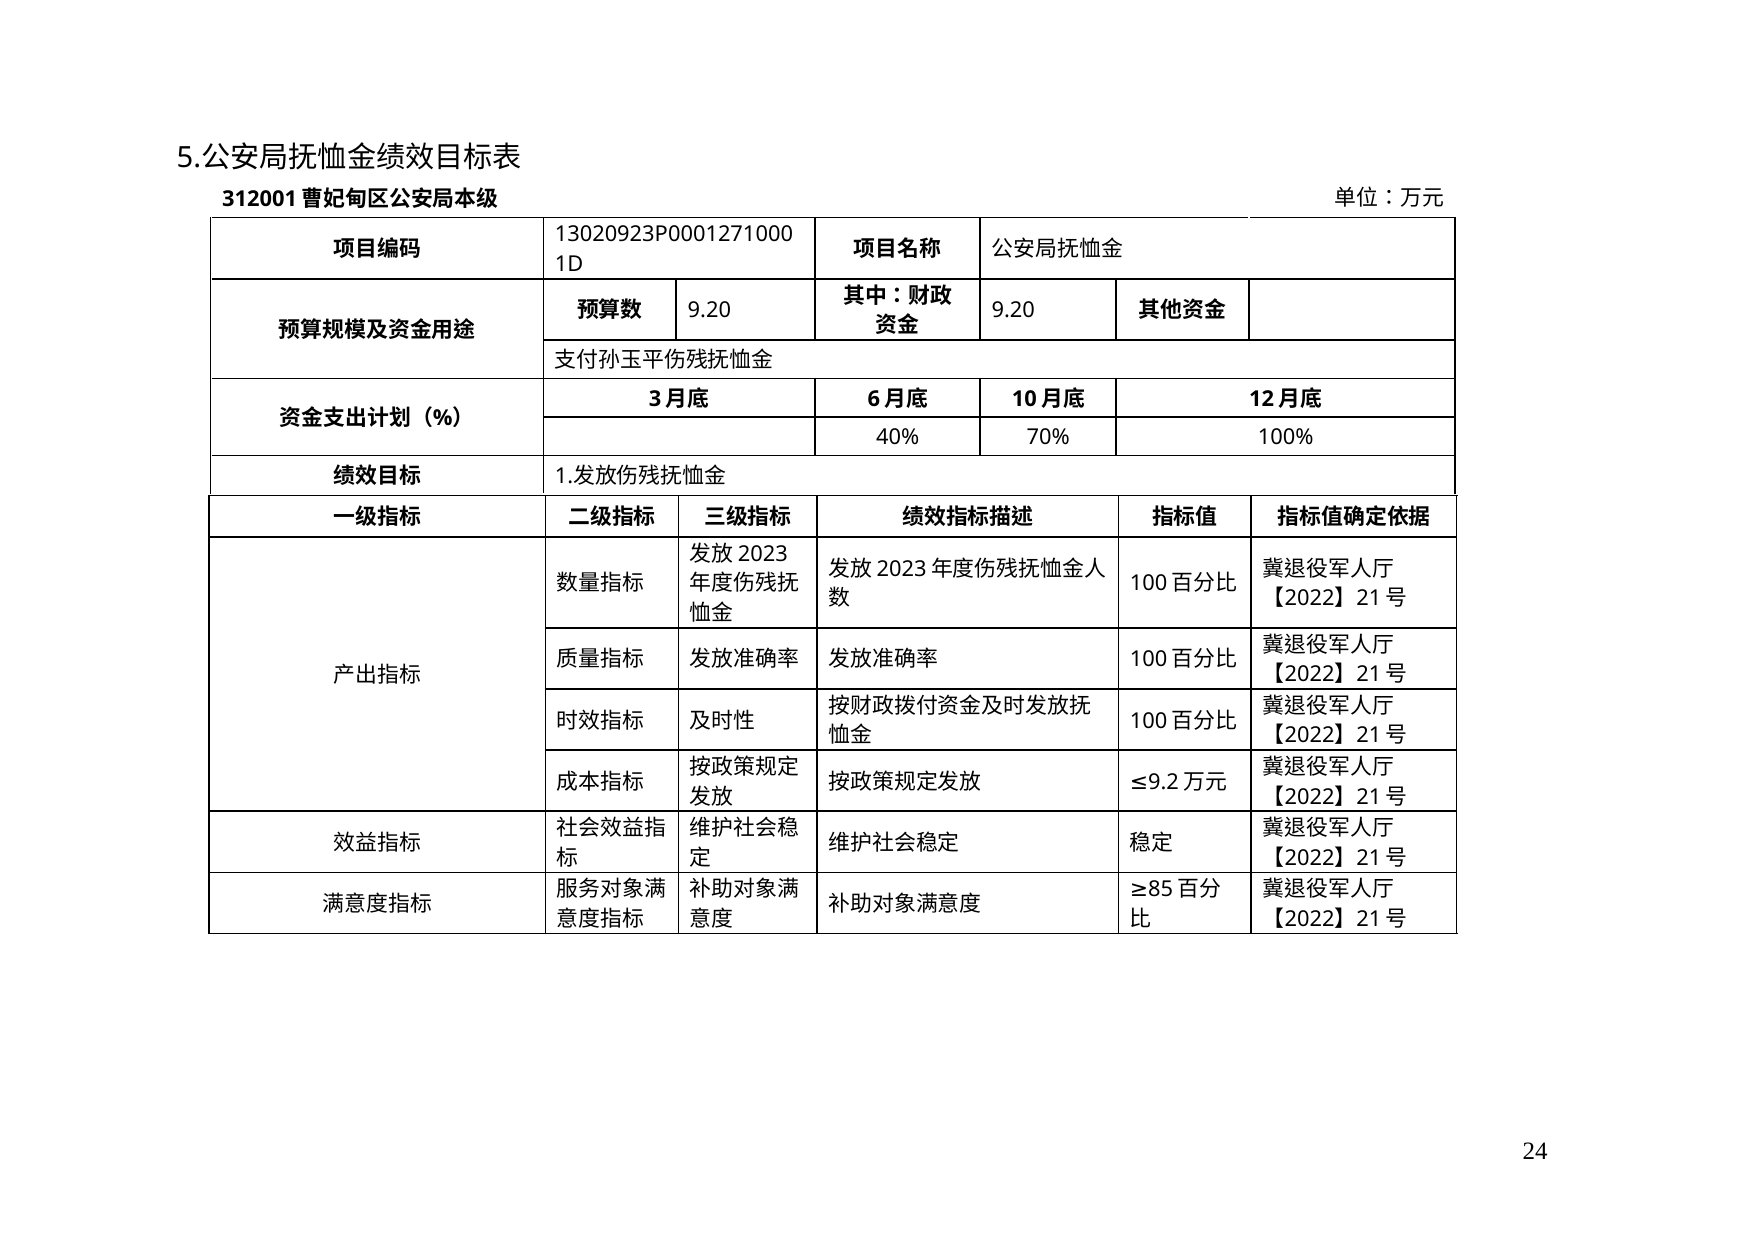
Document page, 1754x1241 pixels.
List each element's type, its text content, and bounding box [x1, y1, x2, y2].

table_cell 1.发放伤残抚恤金 [544, 456, 1454, 493]
table_cell 及时性 [679, 690, 816, 749]
table_cell 发放2023年度伤残抚恤金人数 [818, 538, 1118, 627]
table_cell 冀退役军人厅【2022】21号 [1252, 690, 1456, 749]
table_cell 支付孙玉平伤残抚恤金 [544, 341, 1454, 378]
text 5.公安局抚恤金绩效目标表 [118, 136, 1547, 176]
table_header 单位：万元 [1250, 177, 1454, 217]
table_cell 补助对象满意度 [679, 873, 816, 933]
table_cell 社会效益指标 [546, 812, 678, 872]
table_cell 按政策规定发放 [679, 751, 816, 810]
table_cell 冀退役军人厅【2022】21号 [1252, 538, 1456, 627]
table_cell 70% [981, 418, 1115, 454]
table_cell 资金支出计划（%） [211, 379, 543, 454]
table_cell 9.20 [677, 280, 814, 339]
table_cell 预算数 [544, 280, 675, 339]
table_header 指标值确定依据 [1252, 496, 1456, 536]
table_header 一级指标 [210, 496, 545, 536]
table_cell 维护社会稳定 [818, 812, 1118, 872]
table_header 绩效指标描述 [818, 496, 1118, 536]
table_header 三级指标 [679, 496, 816, 536]
table_cell 9.20 [981, 280, 1115, 339]
table_cell ≤9.2万元 [1119, 751, 1250, 810]
table_header 312001曹妃甸区公安局本级 [211, 177, 1248, 217]
table_cell 按财政拨付资金及时发放抚恤金 [818, 690, 1118, 749]
table_cell 满意度指标 [210, 873, 545, 933]
table_cell 100百分比 [1119, 629, 1250, 688]
table_cell 40% [816, 418, 979, 454]
table_cell 项目编码 [211, 218, 543, 278]
table_cell 产出指标 [210, 538, 545, 810]
table_cell 冀退役军人厅【2022】21号 [1252, 751, 1456, 810]
table_cell 预算规模及资金用途 [211, 279, 543, 378]
table_cell ≥85百分比 [1119, 873, 1250, 933]
table_cell 稳定 [1119, 812, 1250, 872]
table_cell 发放准确率 [818, 629, 1118, 688]
table_cell 服务对象满意度指标 [546, 873, 678, 933]
table_cell 6月底 [816, 379, 979, 416]
table_cell 成本指标 [546, 751, 678, 810]
table_cell 3月底 [544, 379, 814, 416]
table_cell [1250, 280, 1454, 339]
table_cell 发放准确率 [679, 629, 816, 688]
table_cell [544, 418, 814, 454]
table_header 二级指标 [546, 496, 678, 536]
table_cell 10月底 [981, 379, 1115, 416]
table_cell 12月底 [1117, 379, 1454, 416]
table_cell 其中：财政 资金 [816, 280, 979, 339]
table_cell 100百分比 [1119, 538, 1250, 627]
table_cell 质量指标 [546, 629, 678, 688]
table_cell 补助对象满意度 [818, 873, 1118, 933]
table_cell 效益指标 [210, 812, 545, 872]
table_cell 时效指标 [546, 690, 678, 749]
table_cell 按政策规定发放 [818, 751, 1118, 810]
table_cell 发放2023年度伤残抚恤金 [679, 538, 816, 627]
table_header 指标值 [1119, 496, 1250, 536]
table_cell 冀退役军人厅【2022】21号 [1252, 873, 1456, 933]
table_cell 公安局抚恤金 [981, 218, 1454, 278]
table_cell 冀退役军人厅【2022】21号 [1252, 812, 1456, 872]
table_cell 绩效目标 [211, 456, 543, 493]
table_cell 冀退役军人厅【2022】21号 [1252, 629, 1456, 688]
table_cell 13020923P00012710001D [544, 218, 814, 278]
table_cell 其他资金 [1117, 280, 1248, 339]
table_cell 100百分比 [1119, 690, 1250, 749]
table_cell 100% [1117, 418, 1454, 454]
table_cell 项目名称 [816, 218, 979, 278]
table_cell 维护社会稳定 [679, 812, 816, 872]
table_cell 数量指标 [546, 538, 678, 627]
